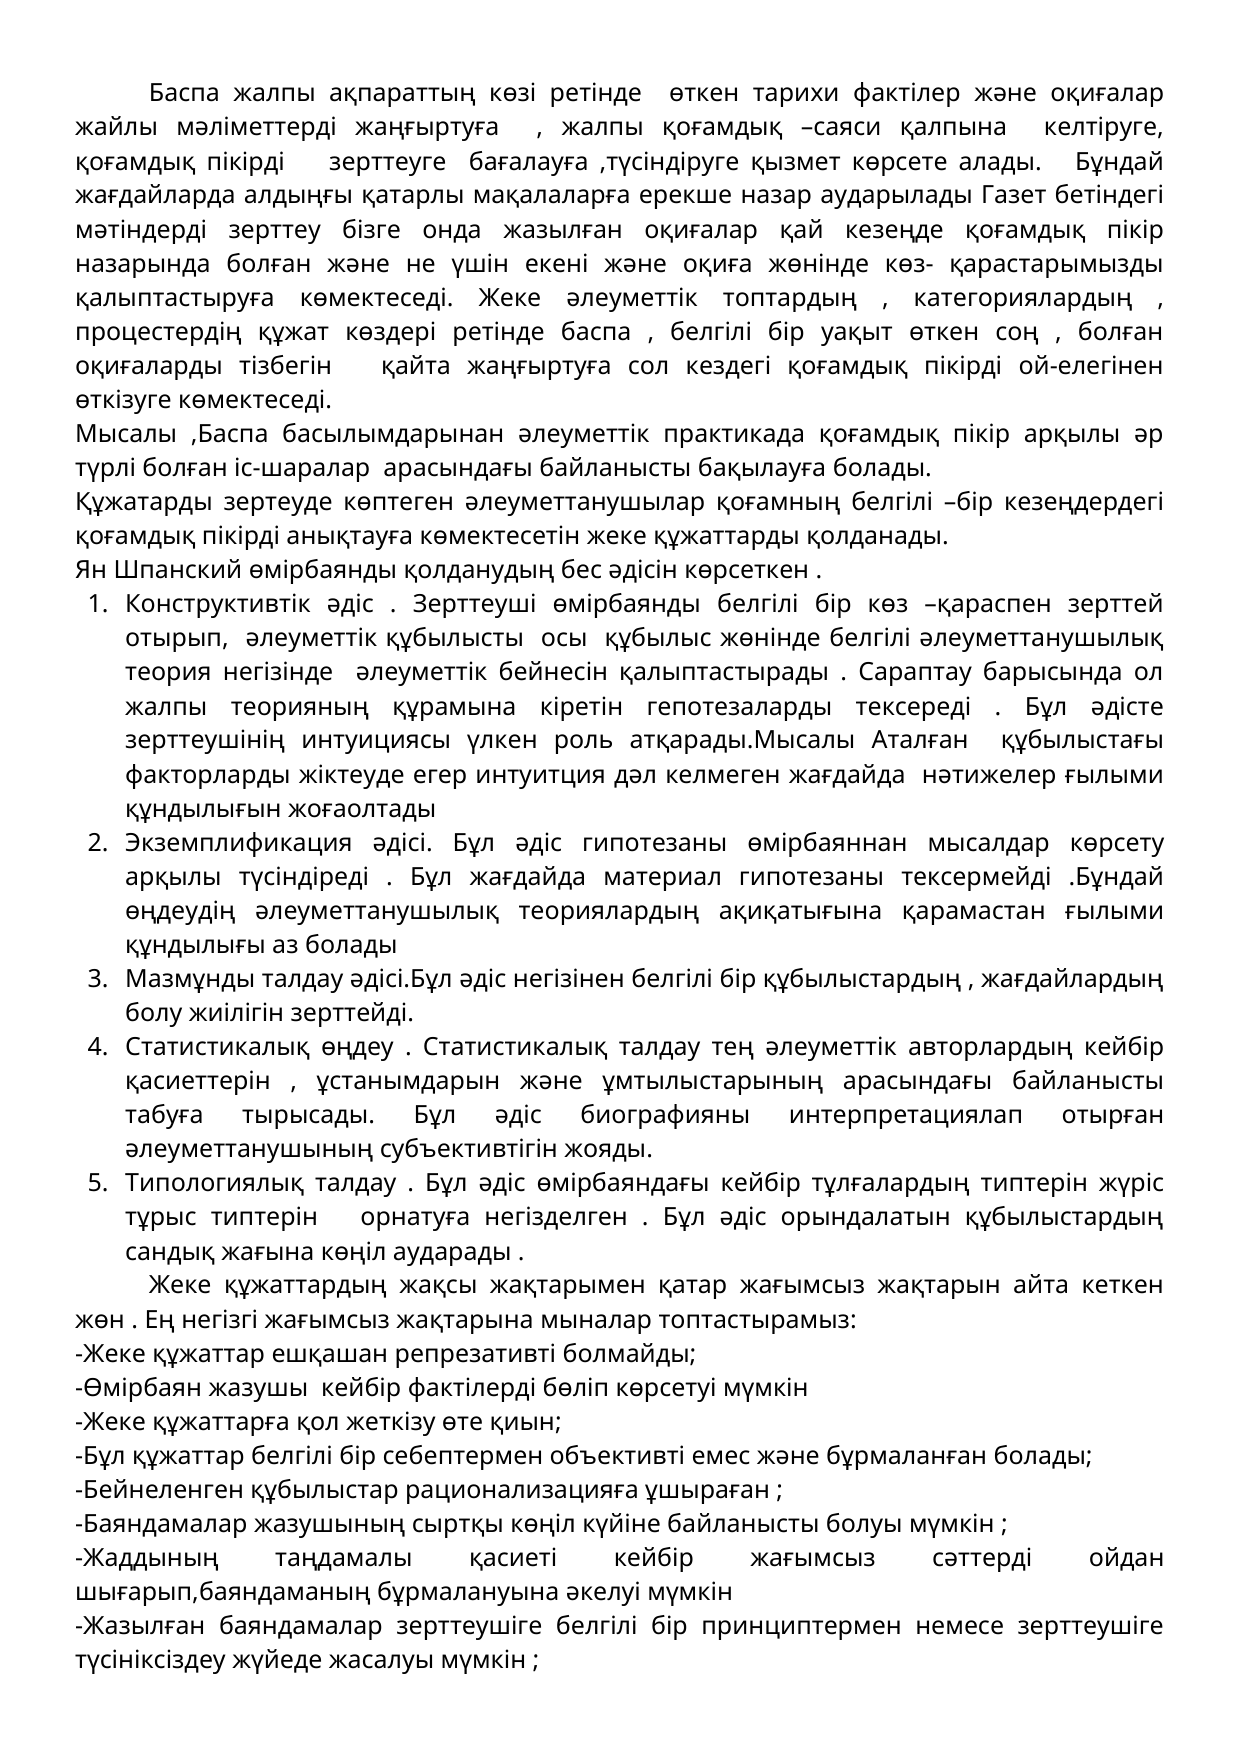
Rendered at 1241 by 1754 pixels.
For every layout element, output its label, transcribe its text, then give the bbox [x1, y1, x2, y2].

list Типологиялық талдау . Бұл әдіс өмірбаяндағы кейбір тұлғалардың типтерін жүріс тұрыс типтерін орнатуға негізделген . Бұл әдіс орындалатын құбылыстардың сандық жағына көңіл аударады . [87, 1165, 1165, 1267]
text Мысалы ,Баспа басылымдарынан әлеуметтік практикада қоғамдық пікір арқылы әр түрлі болған іс-шаралар арасындағы байланысты бақылауға болады. [75, 416, 1165, 484]
list Конструктивтік әдіс . Зерттеуші өмірбаянды белгілі бір көз –қараспен зерттей отырып, әлеуметтік құбылысты осы құбылыс жөнінде белгілі әлеуметтанушылық теория негізінде әлеуметтік бейнесін қалыптастырады . Сараптау барысында ол жалпы теорияның құрамына кіретін гепотезаларды тексереді . Бұл әдісте зерттеушінің интуициясы үлкен роль атқарады.Мысалы Аталған құбылыстағы факторларды жіктеуде егер интуитция дәл келмеген жағдайда нәтижелер ғылыми құндылығын жоғаолтады [87, 586, 1165, 824]
text -Бұл құжаттар белгілі бір себептермен объективті емес және бұрмаланған болады; [75, 1437, 1165, 1472]
text -Бейнеленген құбылыстар рационализацияға ұшыраған ; [75, 1472, 1165, 1506]
list Мазмұнды талдау әдісі.Бұл әдіс негізінен белгілі бір құбылыстардың , жағдайлардың болу жиілігін зерттейді. [87, 961, 1165, 1029]
text Жеке құжаттардың жақсы жақтарымен қатар жағымсыз жақтарын айта кеткен жөн . Ең негізгі жағымсыз жақтарына мыналар топтастырамыз: [75, 1267, 1165, 1335]
list Экземплификация әдісі. Бұл әдіс гипотезаны өмірбаяннан мысалдар көрсету арқылы түсіндіреді . Бұл жағдайда материал гипотезаны тексермейді .Бұндай өңдеудің әлеуметтанушылық теориялардың ақиқатығына қарамастан ғылыми құндылығы аз болады [87, 824, 1165, 961]
text -Баяндамалар жазушының сыртқы көңіл күйіне байланысты болуы мүмкін ; [75, 1506, 1165, 1540]
text Ян Шпанский өмірбаянды қолданудың бес әдісін көрсеткен . [75, 552, 1165, 586]
text Баспа жалпы ақпараттың көзі ретінде өткен тарихи фактілер және оқиғалар жайлы мәліметтерді жаңғыртуға , жалпы қоғамдық –саяси қалпына келтіруге, қоғамдық пікірді зерттеуге бағалауға ,түсіндіруге қызмет көрсете алады. Бұндай жағдайларда алдыңғы қатарлы мақалаларға ерекше назар аударылады Газет бетіндегі мәтіндерді зерттеу бізге онда жазылған оқиғалар қай кезеңде қоғамдық пікір назарында болған және не үшін екені және оқиға жөнінде көз- қарастарымызды қалыптастыруға көмектеседі. Жеке әлеуметтік топтардың , категориялардың , процестердің құжат көздері ретінде баспа , белгілі бір уақыт өткен соң , болған оқиғаларды тізбегін қайта жаңғыртуға сол кездегі қоғамдық пікірді ой-елегінен өткізуге көмектеседі. [75, 75, 1165, 416]
text Құжатарды зертеуде көптеген әлеуметтанушылар қоғамның белгілі –бір кезеңдердегі қоғамдық пікірді анықтауға көмектесетін жеке құжаттарды қолданады. [75, 484, 1165, 552]
list Статистикалық өңдеу . Статистикалық талдау тең әлеуметтік авторлардың кейбір қасиеттерін , ұстанымдарын және ұмтылыстарының арасындағы байланысты табуға тырысады. Бұл әдіс биографияны интерпретациялап отырған әлеуметтанушының субъективтігін жояды. [87, 1029, 1165, 1165]
text -Жеке құжаттарға қол жеткізу өте қиын; [75, 1403, 1165, 1437]
text -Жеке құжаттар ешқашан репрезативті болмайды; [75, 1335, 1165, 1369]
text -Өмірбаян жазушы кейбір фактілерді бөліп көрсетуі мүмкін [75, 1369, 1165, 1403]
text -Жаддының таңдамалы қасиеті кейбір жағымсыз сәттерді ойдан шығарып,баяндаманың бұрмалануына әкелуі мүмкін [75, 1540, 1165, 1608]
text -Жазылған баяндамалар зерттеушіге белгілі бір принциптермен немесе зерттеушіге түсініксіздеу жүйеде жасалуы мүмкін ; [75, 1608, 1165, 1676]
